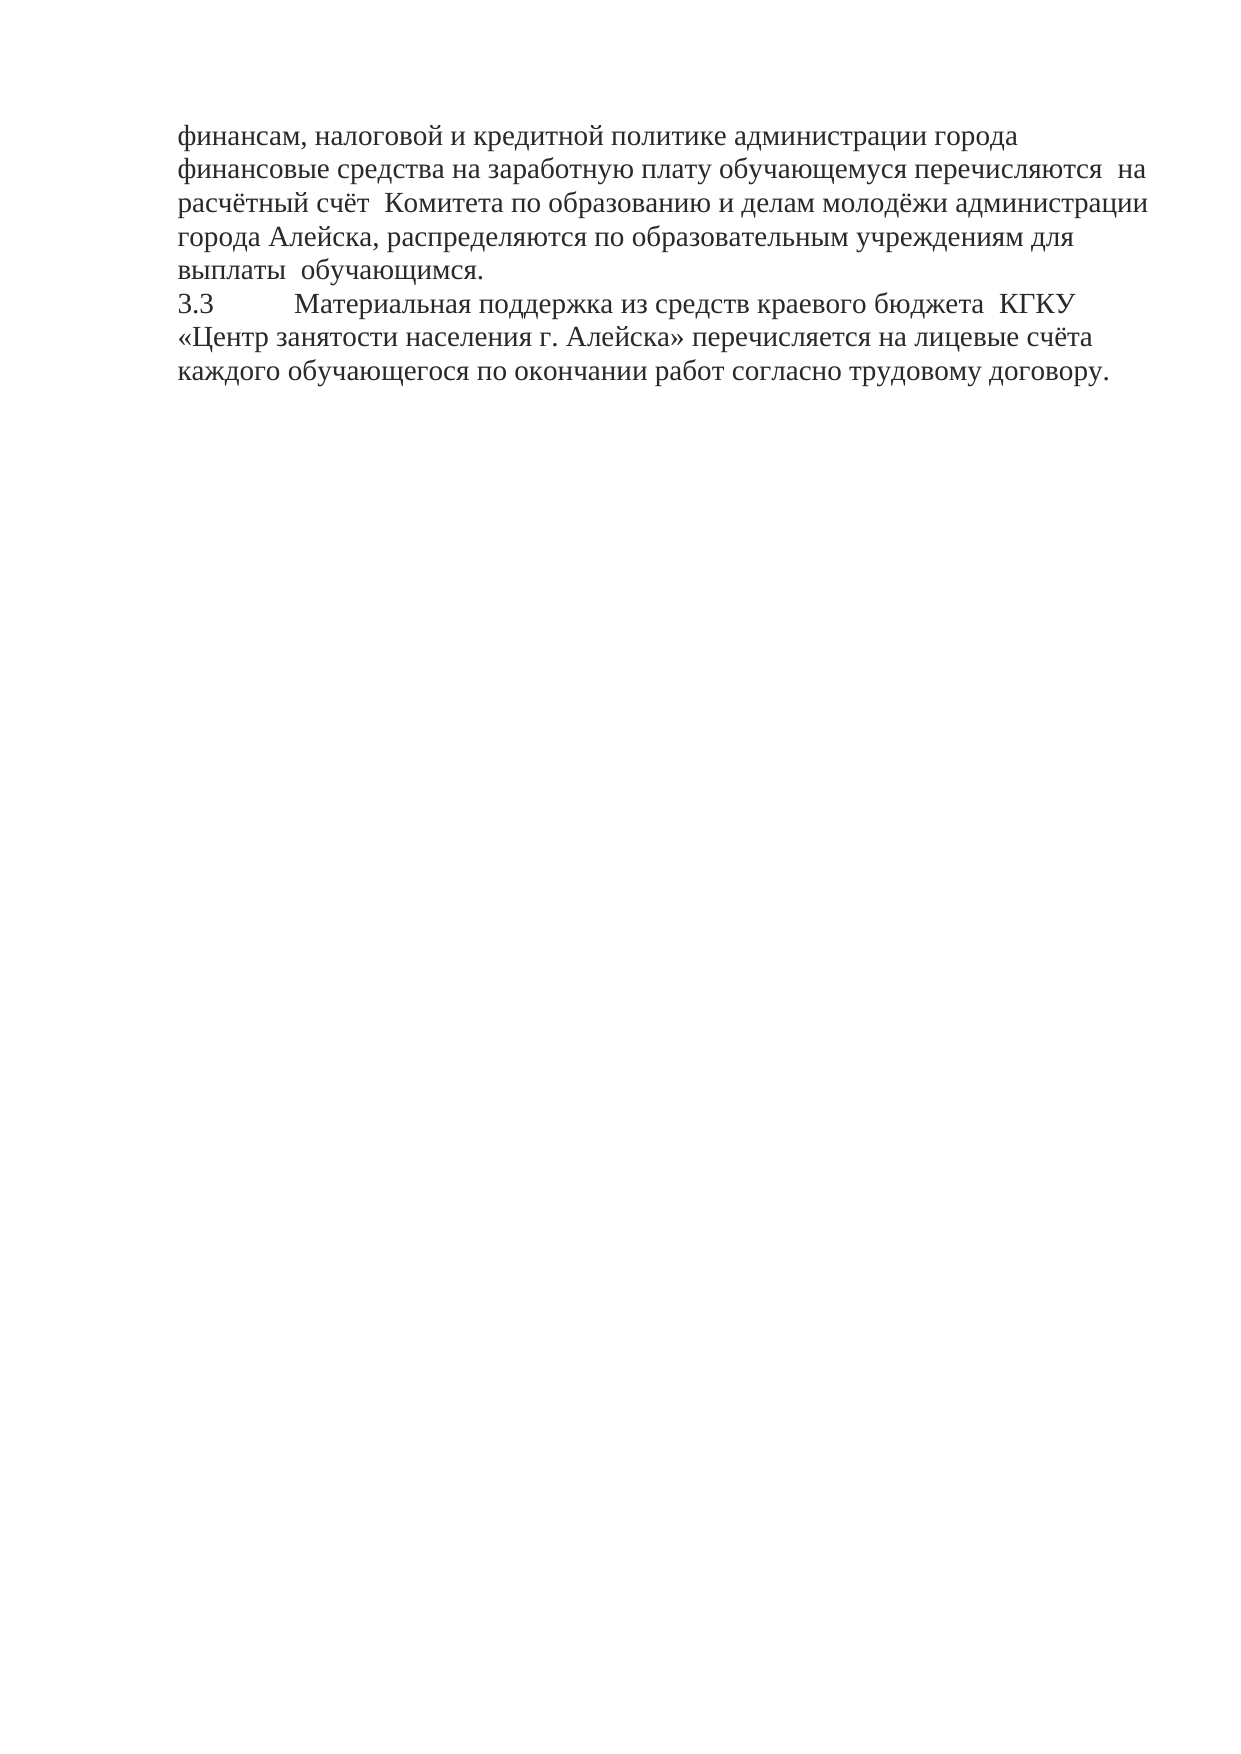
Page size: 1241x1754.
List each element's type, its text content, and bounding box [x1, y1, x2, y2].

text 3.3 Материальная поддержка из средств краевого бюджета КГКУ «Центр занятости населения г. Алейска» перечисляется на лицевые счёта каждого обучающегося по окончании работ согласно трудовому договору. [177, 286, 1152, 386]
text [177, 118, 1152, 286]
